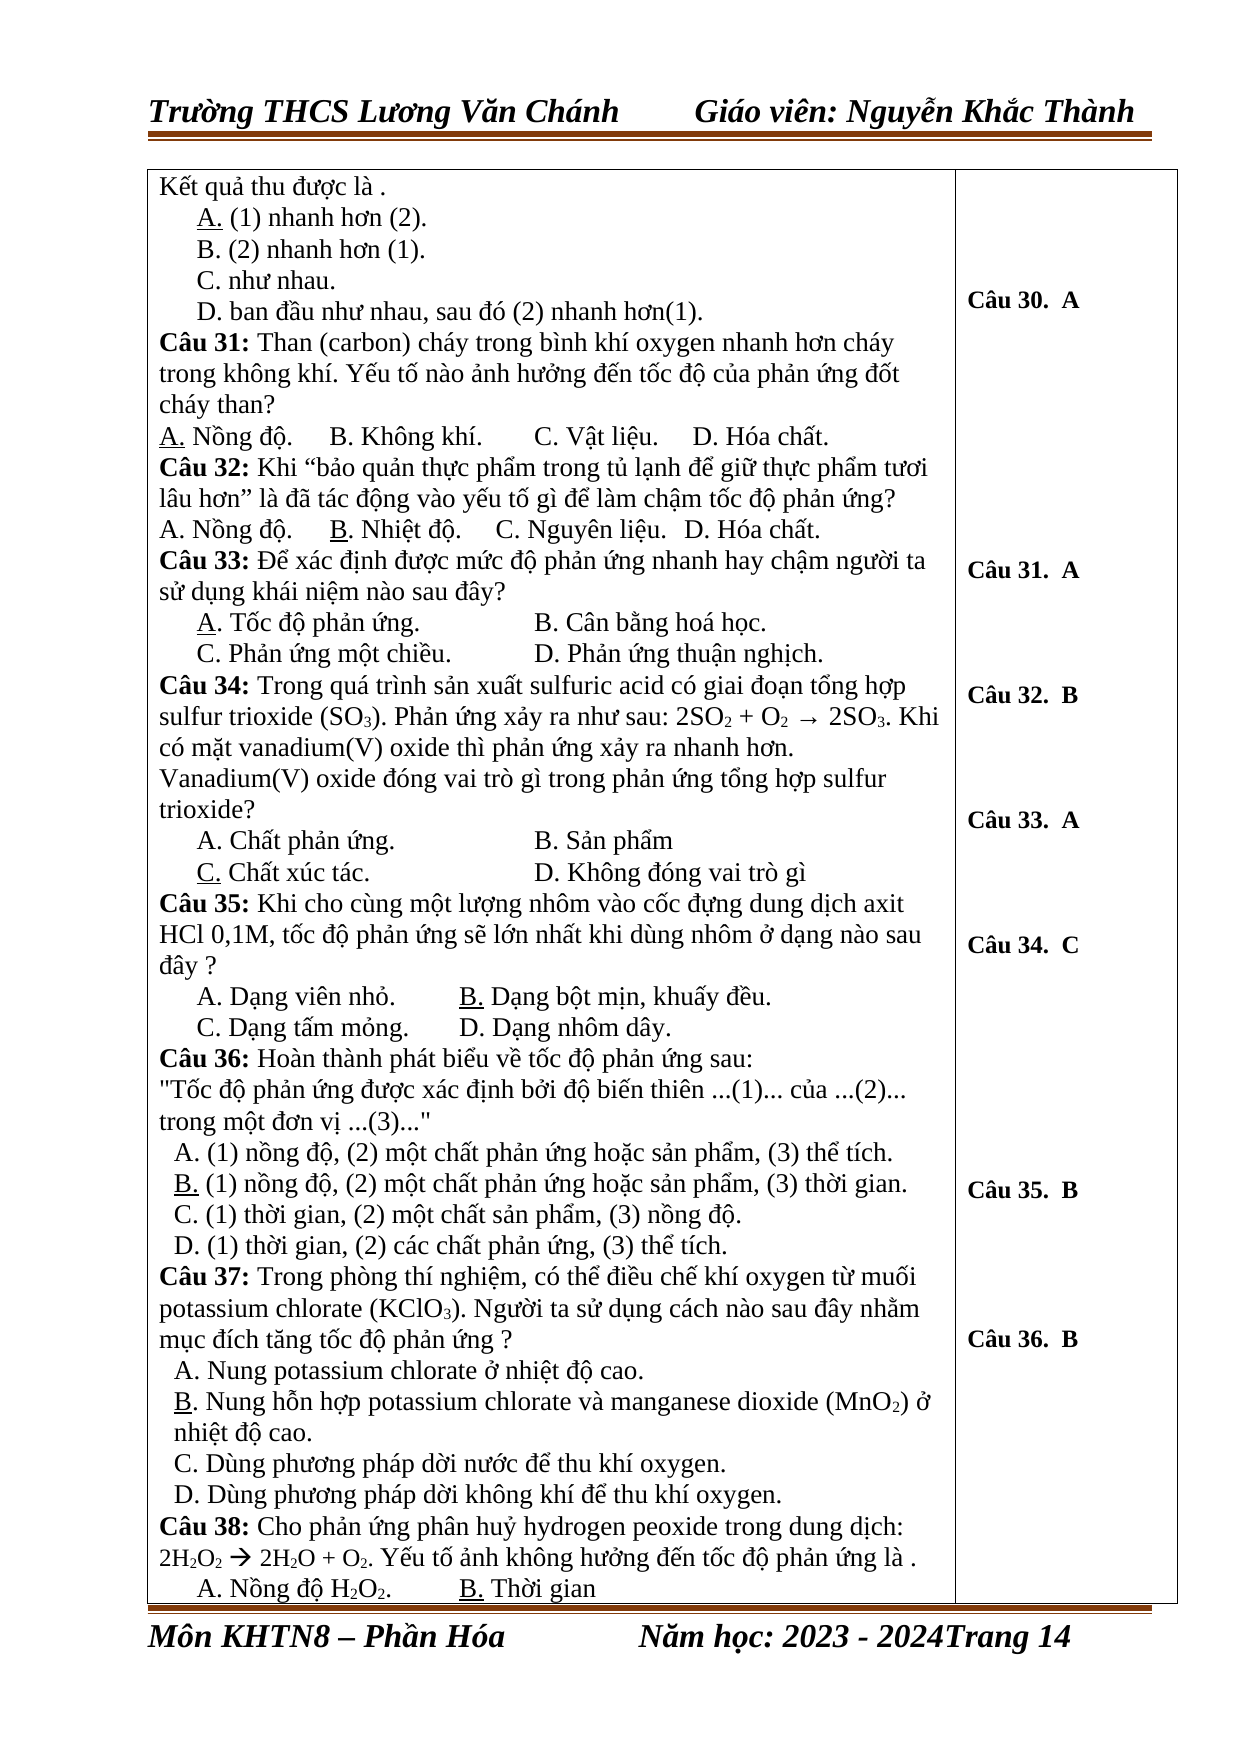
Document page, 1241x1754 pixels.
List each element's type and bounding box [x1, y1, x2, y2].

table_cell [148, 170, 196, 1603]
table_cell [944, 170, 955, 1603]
table_cell [956, 170, 1177, 1603]
